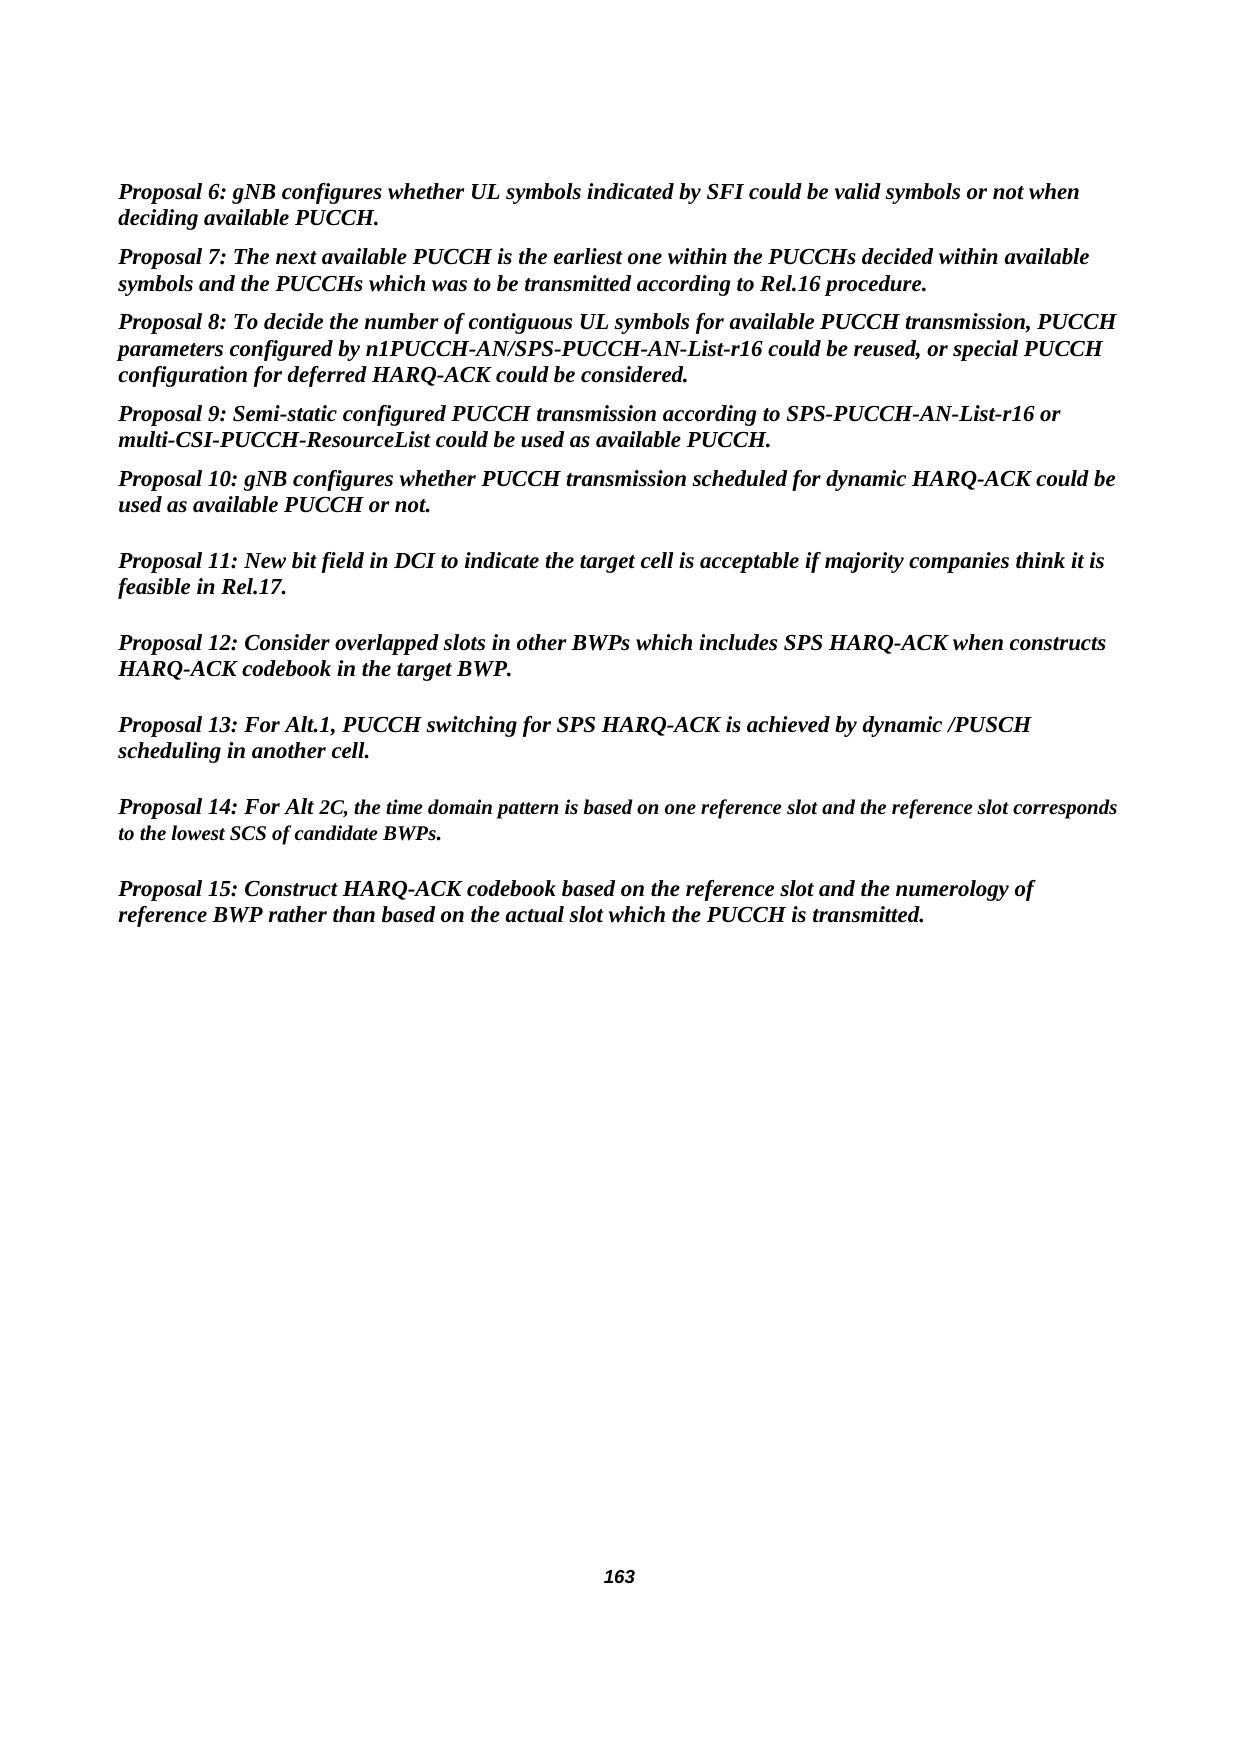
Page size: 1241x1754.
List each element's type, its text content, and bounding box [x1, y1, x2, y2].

text Proposal 14: For Alt 2C, the time domain pattern is based on one reference slot and the reference slot corresponds to the lowest SCS of candidate BWPs. [118, 793, 1122, 845]
text Proposal 15: Construct HARQ-ACK codebook based on the reference slot and the numerology of reference BWP rather than based on the actual slot which the PUCCH is transmitted. [118, 874, 1122, 927]
text Proposal 6: gNB configures whether UL symbols indicated by SFI could be valid symbols or not when deciding available PUCCH. [118, 178, 1122, 231]
text Proposal 8: To decide the number of contiguous UL symbols for available PUCCH transmission, PUCCH parameters configured by n1PUCCH-AN/SPS-PUCCH-AN-List-r16 could be reused, or special PUCCH configuration for deferred HARQ-ACK could be considered. [118, 308, 1122, 387]
text Proposal 13: For Alt.1, PUCCH switching for SPS HARQ-ACK is achieved by dynamic /PUSCH scheduling in another cell. [118, 711, 1122, 763]
text Proposal 10: gNB configures whether PUCCH transmission scheduled for dynamic HARQ-ACK could be used as available PUCCH or not. [118, 465, 1122, 518]
text Proposal 7: The next available PUCCH is the earliest one within the PUCCHs decided within available symbols and the PUCCHs which was to be transmitted according to Rel.16 procedure. [118, 243, 1122, 296]
text Proposal 11: New bit field in DCI to indicate the target cell is acceptable if majority companies think it is feasible in Rel.17. [118, 547, 1122, 600]
text Proposal 9: Semi-static configured PUCCH transmission according to SPS-PUCCH-AN-List-r16 or multi-CSI-PUCCH-ResourceList could be used as available PUCCH. [118, 400, 1122, 453]
text Proposal 12: Consider overlapped slots in other BWPs which includes SPS HARQ-ACK when constructs HARQ-ACK codebook in the target BWP. [118, 629, 1122, 682]
